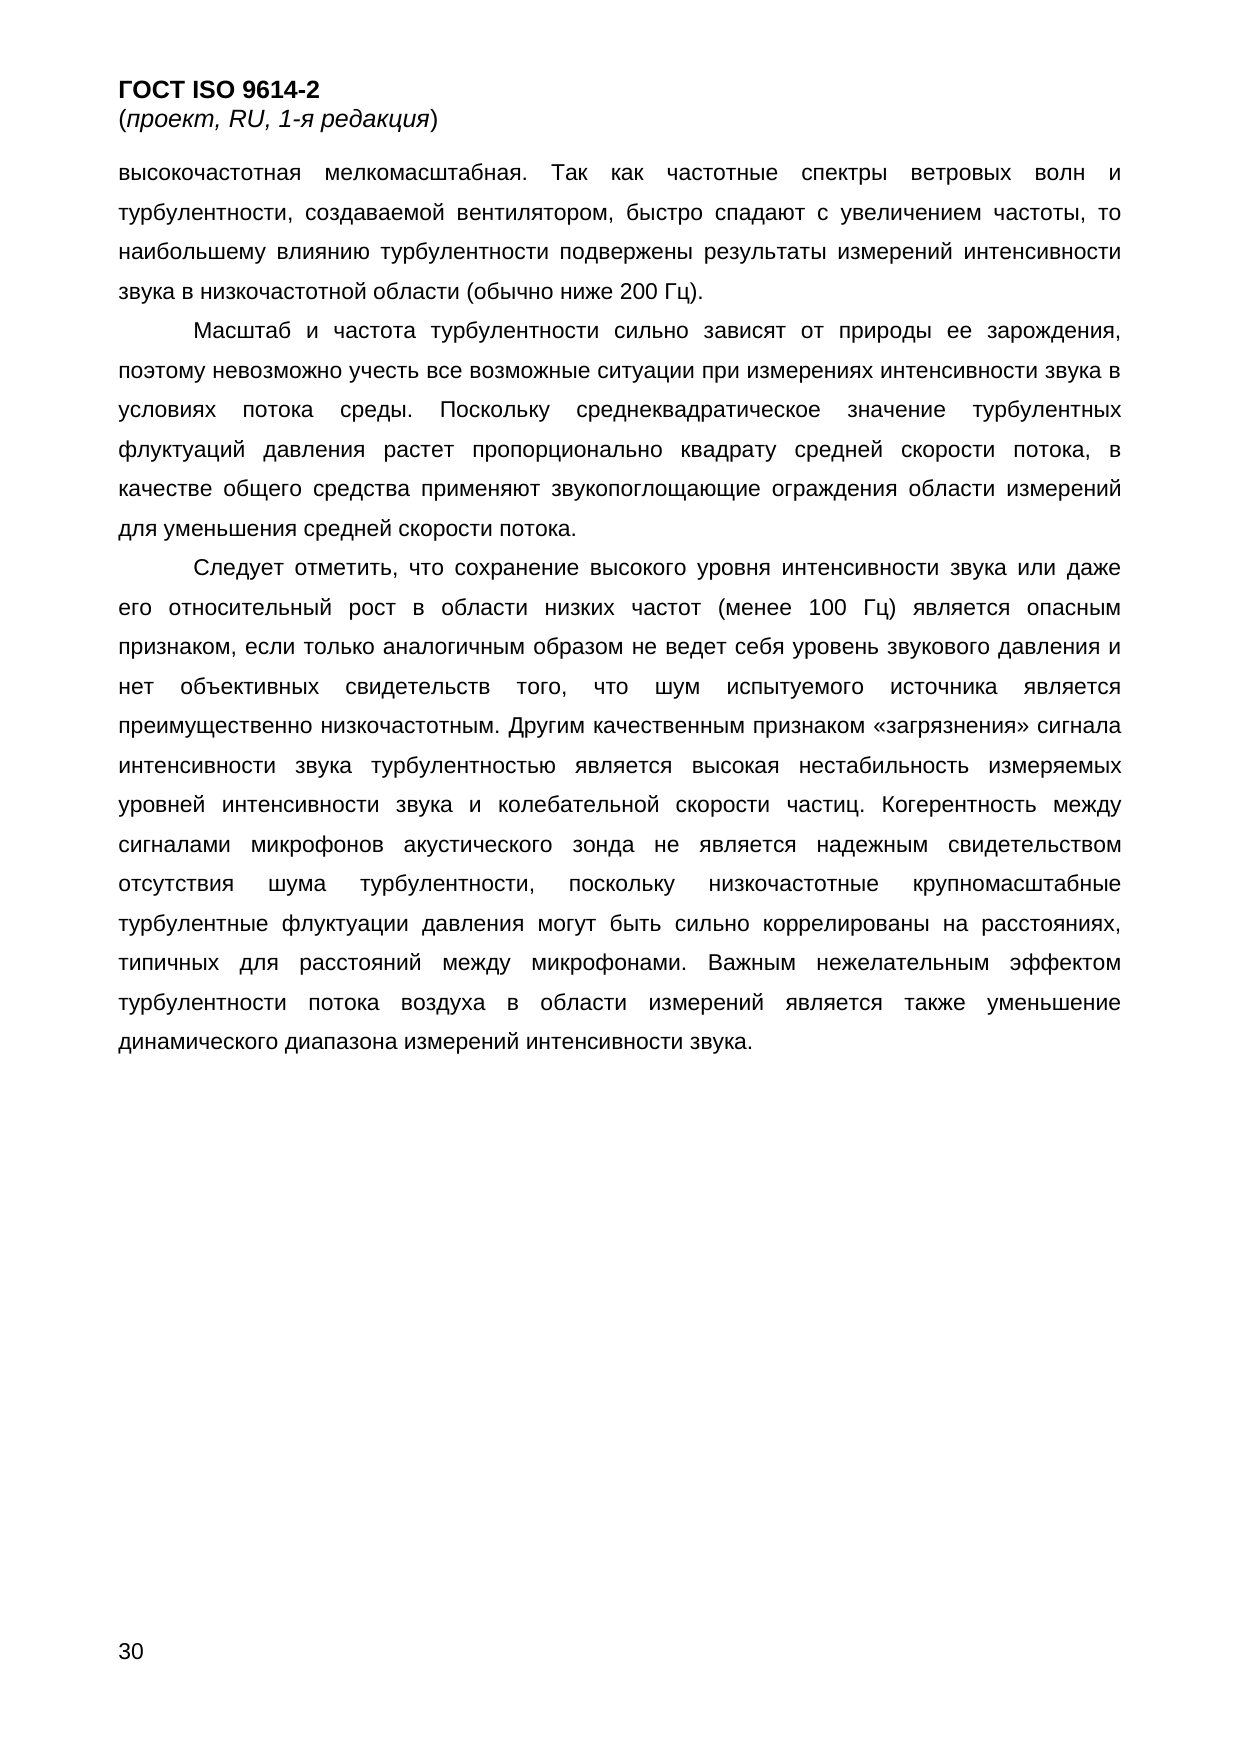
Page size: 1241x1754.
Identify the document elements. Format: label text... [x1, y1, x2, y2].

text Масштаб и частота турбулентности сильно зависят от природы ее зарождения, поэтому невозможно учесть все возможные ситуации при измерениях интенсивности звука в условиях потока среды. Поскольку среднеквадратическое значение турбулентных флуктуаций давления растет пропорционально квадрату средней скорости потока, в качестве общего средства применяют звукопоглощающие ограждения области измерений для уменьшения средней скорости потока. [118, 317, 1122, 541]
text Следует отметить, что сохранение высокого уровня интенсивности звука или даже его относительный рост в области низких частот (менее 100 Гц) является опасным признаком, если только аналогичным образом не ведет себя уровень звукового давления и нет объективных свидетельств того, что шум испытуемого источника является преимущественно низкочастотным. Другим качественным признаком «загрязнения» сигнала интенсивности звука турбулентностью является высокая нестабильность измеряемых уровней интенсивности звука и колебательной скорости частиц. Когерентность между сигналами микрофонов акустического зонда не является надежным свидетельством отсутствия шума турбулентности, поскольку низкочастотные крупномасштабные турбулентные флуктуации давления могут быть сильно коррелированы на расстояниях, типичных для расстояний между микрофонами. Важным нежелательным эффектом турбулентности потока воздуха в области измерений является также уменьшение динамического диапазона измерений интенсивности звука. [118, 554, 1122, 1054]
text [118, 159, 1122, 304]
